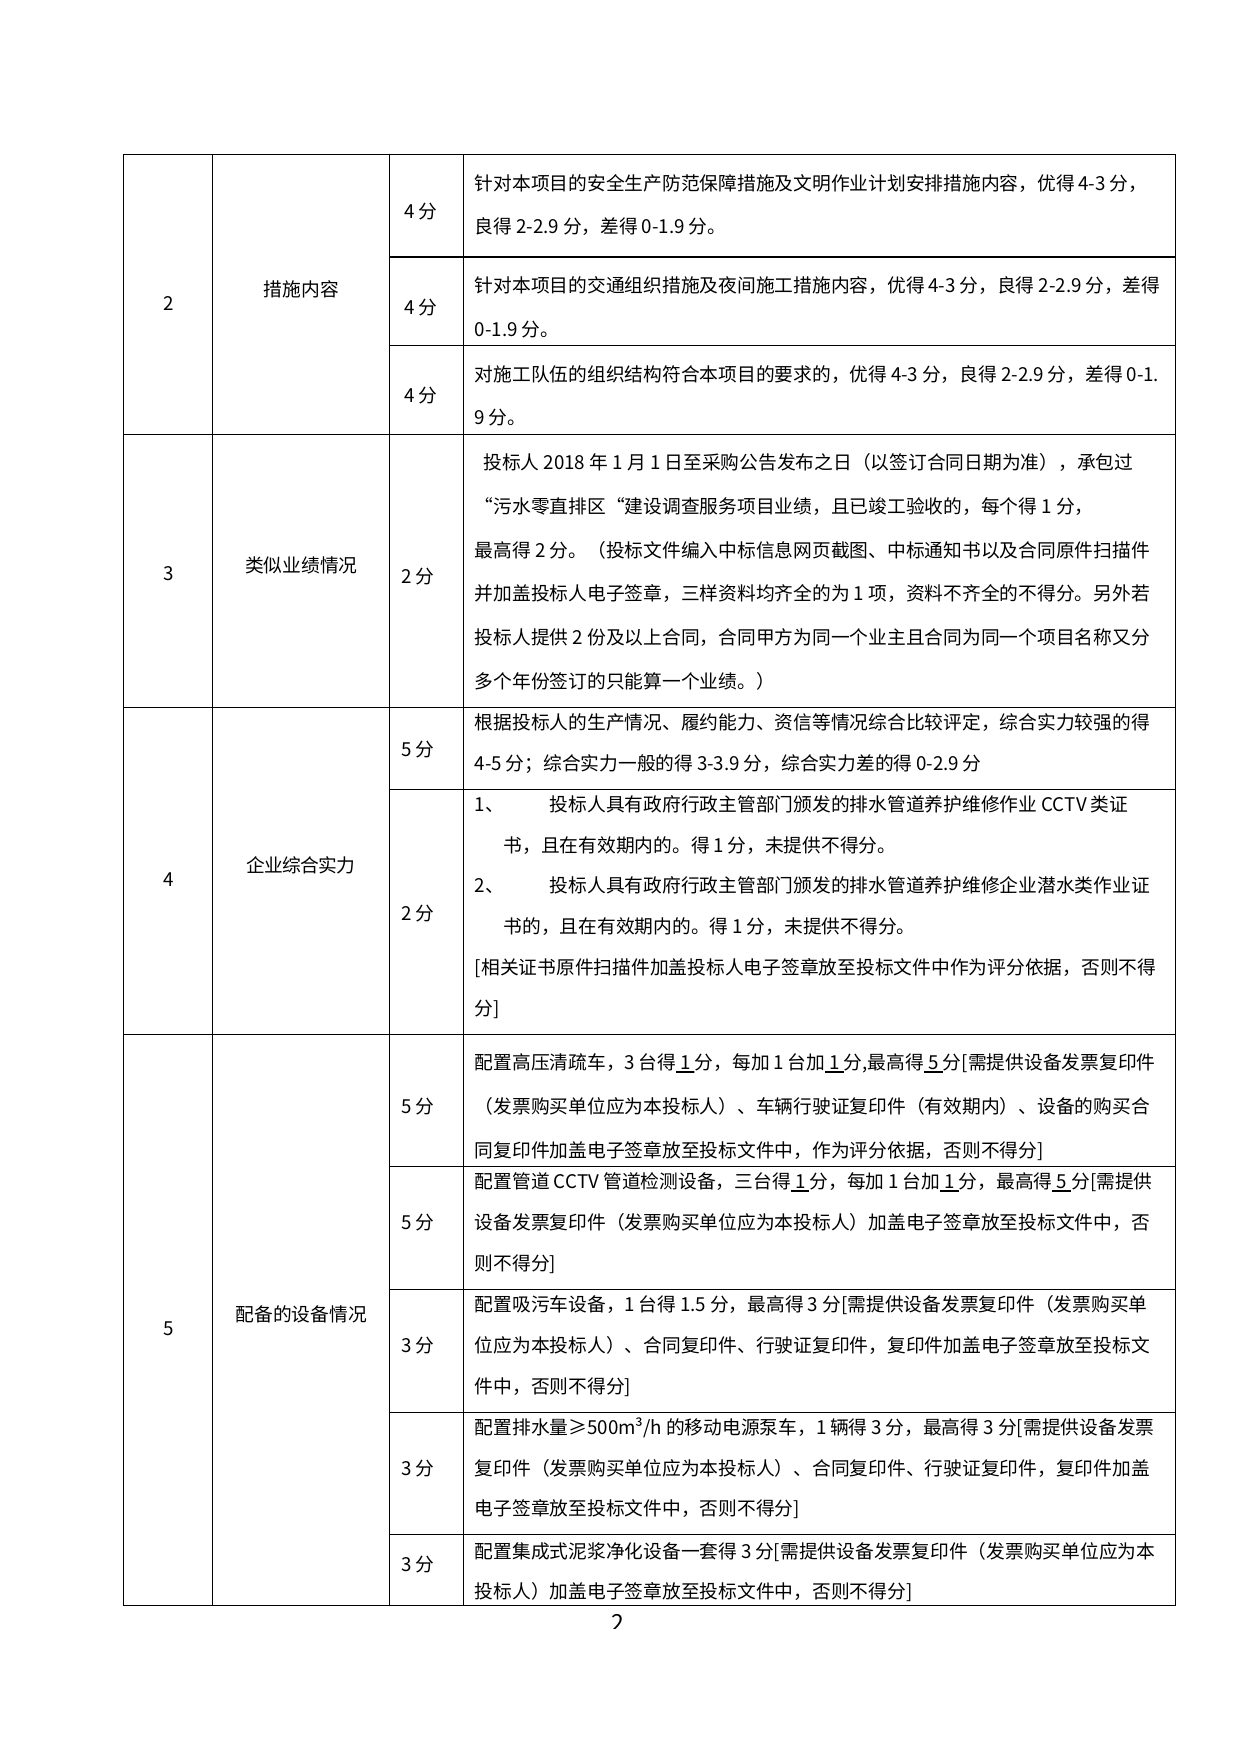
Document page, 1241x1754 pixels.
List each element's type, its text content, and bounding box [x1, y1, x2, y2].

table_cell 3分 [390, 1290, 463, 1412]
table_cell 配备的设备情况 [213, 1035, 389, 1605]
table_cell 配置高压清疏车，3台得 1分，每加1台加 1 分,最高得 5 分[需提供设备发票复印件（发票购买单位应为本投标人）、车辆行驶证复印件（有效期内）、设备的购买合同复印件加盖电子签章放至投标文件中，作为评分依据，否则不得分] [464, 1035, 1175, 1166]
table_cell 5分 [390, 1167, 463, 1289]
table_cell 根据投标人的生产情况、履约能力、资信等情况综合比较评定，综合实力较强的得4-5分；综合实力一般的得3-3.9分，综合实力差的得0-2.9分 [464, 708, 1175, 789]
table_cell 5 [124, 1035, 212, 1605]
table_cell 4分 [390, 155, 463, 256]
table_cell 对施工队伍的组织结构符合本项目的要求的，优得4-3分，良得 2-2.9分，差得0-1.9分。 [464, 346, 1175, 433]
table_cell 配置集成式泥浆净化设备一套得3分[需提供设备发票复印件（发票购买单位应为本投标人）加盖电子签章放至投标文件中，否则不得分] [464, 1535, 1175, 1605]
table_cell 配置管道CCTV管道检测设备，三台得 1 分，每加1台加 1 分，最高得 5 分[需提供设备发票复印件（发票购买单位应为本投标人）加盖电子签章放至投标文件中，否则不得分] [464, 1167, 1175, 1289]
table_cell 针对本项目的安全生产防范保障措施及文明作业计划安排措施内容，优得4-3分，良得 2-2.9分，差得0-1.9分。 [464, 155, 1175, 256]
table_cell 5分 [390, 708, 463, 789]
table_cell 配置吸污车设备，1台得1.5分，最高得 3 分[需提供设备发票复印件（发票购买单位应为本投标人）、合同复印件、行驶证复印件，复印件加盖电子签章放至投标文件中，否则不得分] [464, 1290, 1175, 1412]
table_cell 投标人具有政府行政主管部门颁发的排水管道养护维修作业CCTV类证书，且在有效期内的。得1分，未提供不得分。 投标人具有政府行政主管部门颁发的排水管道养护维修企业潜水类作业证书的，且在有效期内的。得1 分，未提供不得分。 [相关证书原件扫描件加盖投标人电子签章放至投标文件中作为评分依据，否则不得分] [464, 790, 1175, 1034]
table_cell 2分 [390, 435, 463, 707]
table_cell 配置排水量≥500m³/h的移动电源泵车，1辆得3分，最高得 3 分[需提供设备发票复印件（发票购买单位应为本投标人）、合同复印件、行驶证复印件，复印件加盖电子签章放至投标文件中，否则不得分] [464, 1413, 1175, 1534]
table_cell 3 [124, 435, 212, 707]
table_cell 2分 [390, 790, 463, 1034]
table_cell 投标人 2018 年 1 月 1 日至采购公告发布之日（以签订合同日期为准），承包过“污水零直排区“建设调查服务项目业绩，且已竣工验收的，每个得 1 分， 最高得 2 分。（投标文件编入中标信息网页截图、中标通知书以及合同原件扫描件 并加盖投标人电子签章，三样资料均齐全的为 1 项，资料不齐全的不得分。另外若投标人提供 2 份及以上合同，合同甲方为同一个业主且合同为同一个项目名称又分多个年份签订的只能算一个业绩。） [464, 435, 1175, 707]
table_cell 针对本项目的交通组织措施及夜间施工措施内容，优得4-3分，良得 2-2.9分，差得0-1.9分。 [464, 258, 1175, 345]
table_cell 类似业绩情况 [213, 435, 389, 707]
table_cell 4分 [390, 258, 463, 345]
table_cell 措施内容 [213, 155, 389, 433]
table_cell 4 [124, 708, 212, 1034]
table_cell 2 [124, 155, 212, 433]
table_cell 4分 [390, 346, 463, 433]
table_cell 企业综合实力 [213, 708, 389, 1034]
table_cell 3分 [390, 1413, 463, 1534]
table_cell 5分 [390, 1035, 463, 1166]
table_cell 3分 [390, 1535, 463, 1605]
